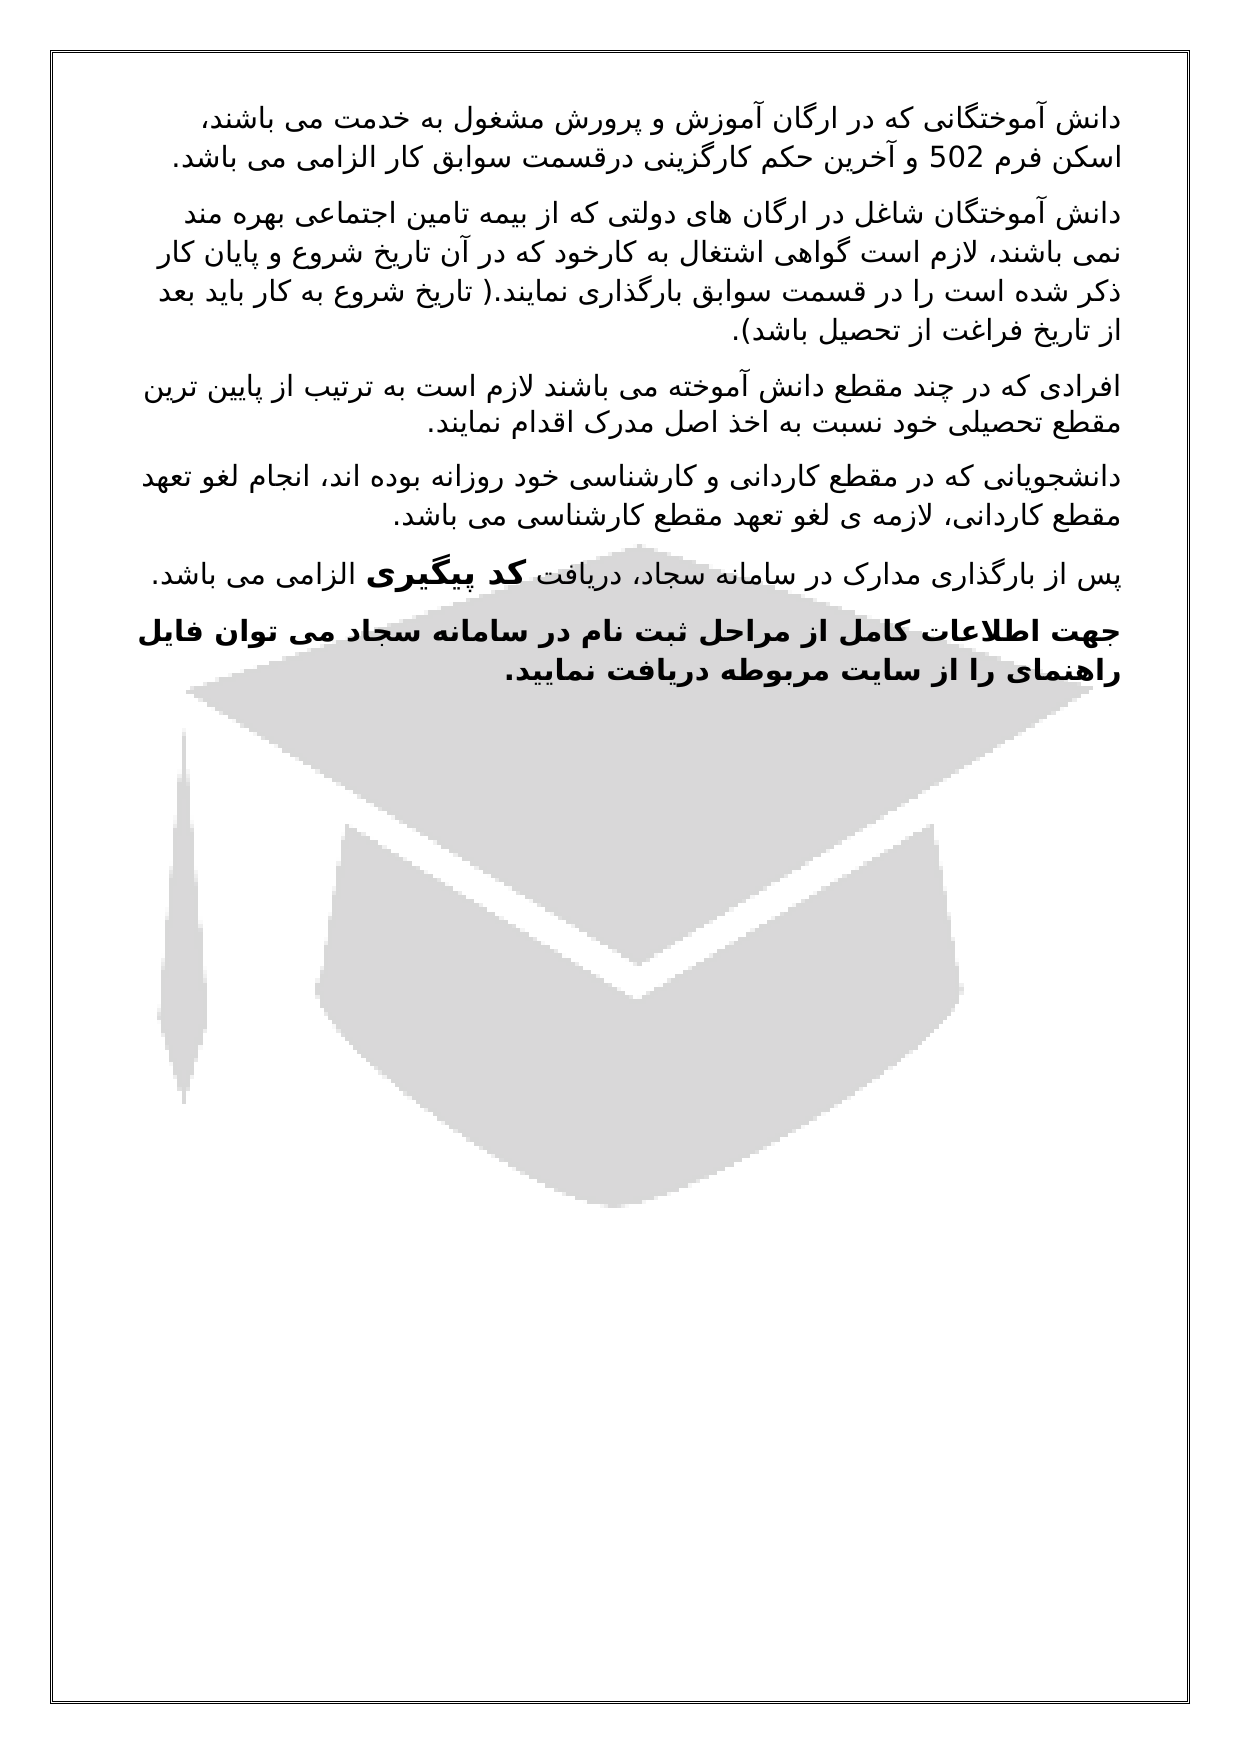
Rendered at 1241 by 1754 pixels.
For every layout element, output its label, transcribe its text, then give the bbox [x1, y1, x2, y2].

text دانشجویانی که در مقطع کاردانی و کارشناسی خود روزانه بوده اند، انجام لغو تعهد مقطع کاردانی، لازمه ی لغو تعهد مقطع کارشناسی می باشد. [133, 459, 1122, 532]
text دانش آموختگان شاغل در ارگان های دولتی که از بیمه تامین اجتماعی بهره مند نمی باشند، لازم است گواهی اشتغال به کارخود که در آن تاریخ شروع و پایان کار ذکر شده است را در قسمت سوابق بارگذاری نمایند.( تاریخ شروع به کار باید بعد از تاریخ فراغت از تحصیل باشد). [133, 196, 1122, 347]
text دانش آموختگانی که در ارگان آموزش و پرورش مشغول به خدمت می باشند، اسکن فرم 502 و آخرین حکم کارگزینی درقسمت سوابق کار الزامی می باشد. [133, 102, 1122, 175]
text افرادی که در چند مقطع دانش آموخته می باشند لازم است به ترتیب از پایین ترین مقطع تحصیلی خود نسبت به اخذ اصل مدرک اقدام نمایند. [133, 369, 1122, 439]
text جهت اطلاعات کامل از مراحل ثبت نام در سامانه سجاد می توان فایل راهنمای را از سایت مربوطه دریافت نمایید. [133, 615, 1122, 688]
text پس از بارگذاری مدارک در سامانه سجاد، دریافت کد پیگیری الزامی می باشد. [133, 553, 1122, 592]
